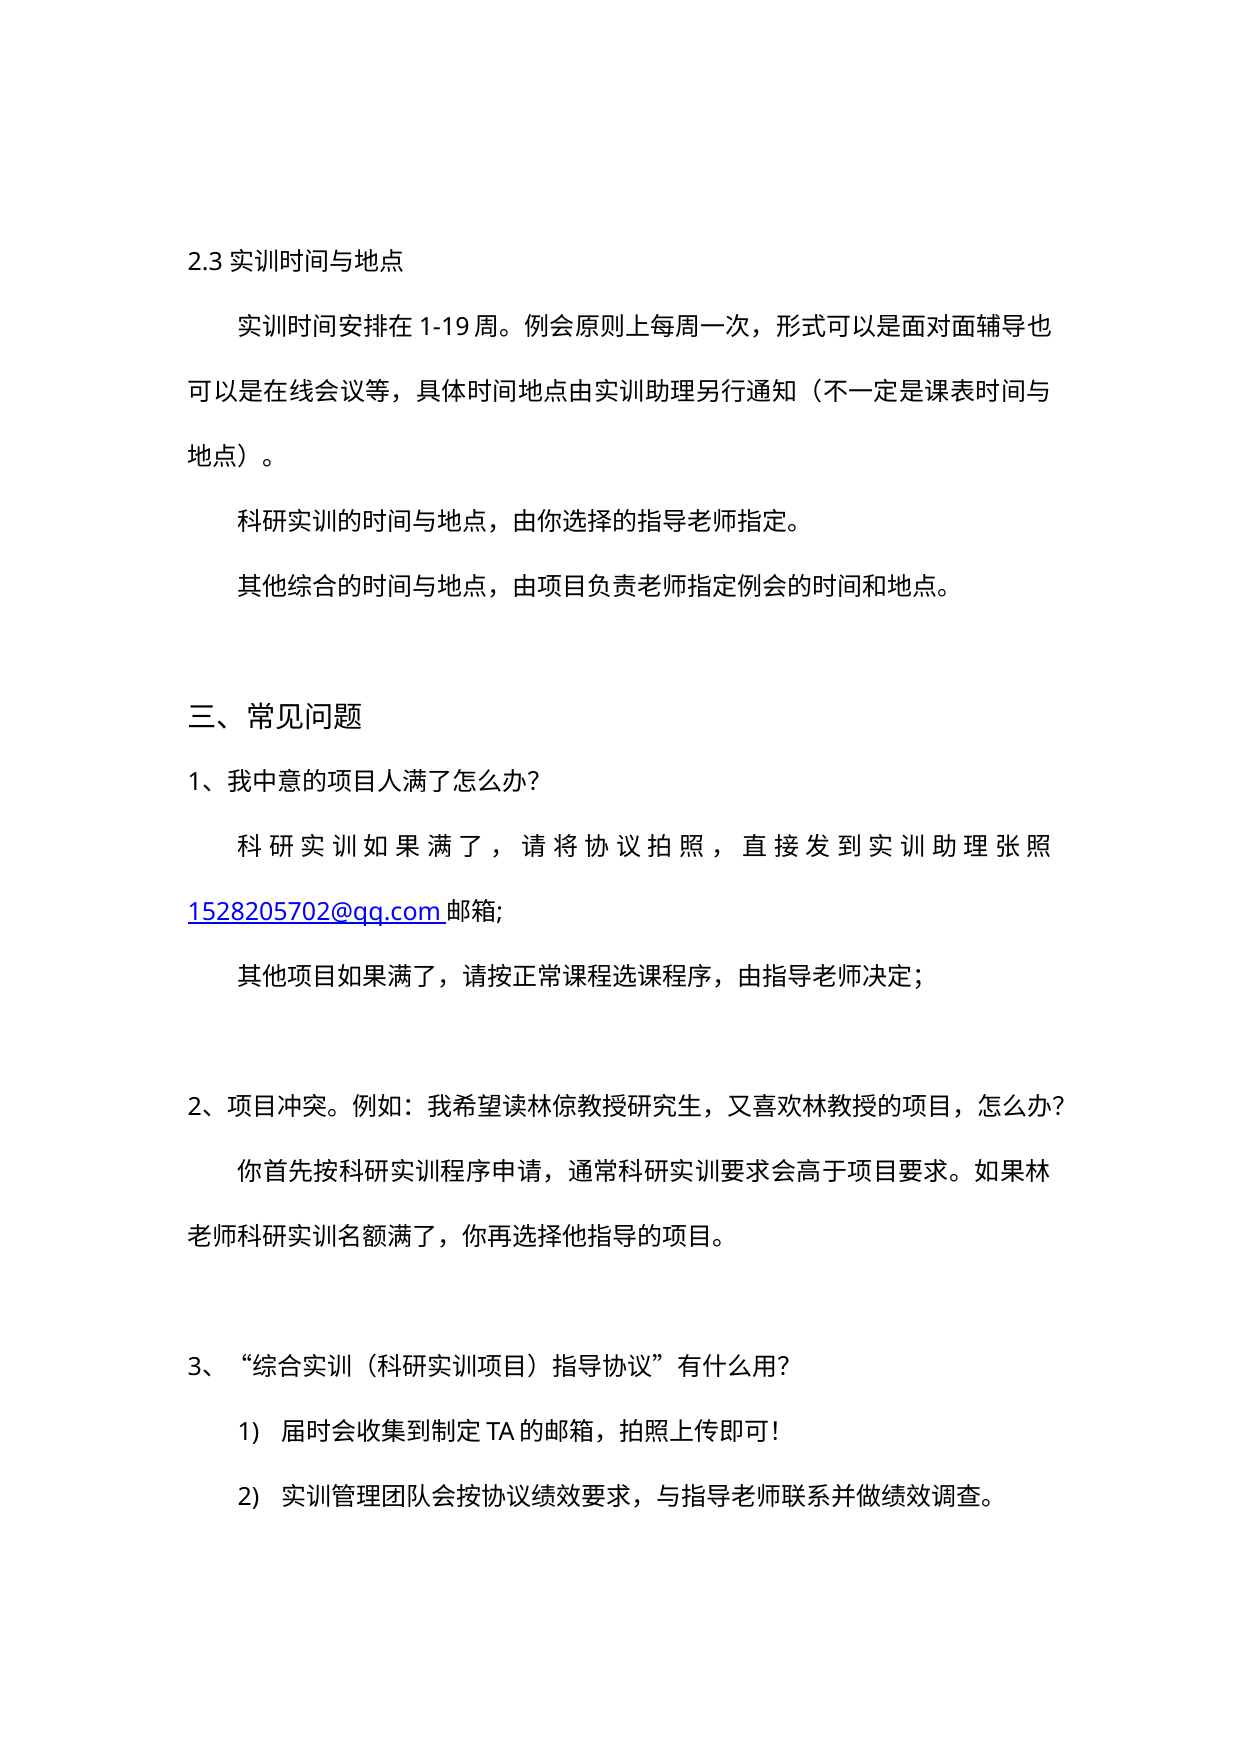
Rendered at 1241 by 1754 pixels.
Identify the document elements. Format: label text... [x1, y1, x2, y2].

text 其他综合的时间与地点，由项目负责老师指定例会的时间和地点。 [187, 552, 1053, 617]
text 三、常见问题 [187, 682, 1053, 747]
text 2、项目冲突。例如：我希望读林倞教授研究生，又喜欢林教授的项目，怎么办？ [187, 1072, 1053, 1137]
text 3、“综合实训（科研实训项目）指导协议”有什么用？ [187, 1332, 1053, 1397]
text 你首先按科研实训程序申请，通常科研实训要求会高于项目要求。如果林老师科研实训名额满了，你再选择他指导的项目。 [187, 1137, 1053, 1267]
list 届时会收集到制定TA的邮箱，拍照上传即可！ [237, 1397, 1053, 1462]
text 科研实训的时间与地点，由你选择的指导老师指定。 [187, 487, 1053, 552]
text 其他项目如果满了，请按正常课程选课程序，由指导老师决定； [187, 942, 1053, 1007]
text 1、我中意的项目人满了怎么办？ [187, 747, 1053, 812]
list 实训管理团队会按协议绩效要求，与指导老师联系并做绩效调查。 [237, 1462, 1053, 1527]
text 科研实训如果满了，请将协议拍照，直接发到实训助理张照 1528205702@qq.com邮箱; [187, 812, 1053, 942]
text 2.3 实训时间与地点 [187, 227, 1053, 292]
text 实训时间安排在1-19周。例会原则上每周一次，形式可以是面对面辅导也可以是在线会议等，具体时间地点由实训助理另行通知（不一定是课表时间与地点）。 [187, 292, 1053, 487]
